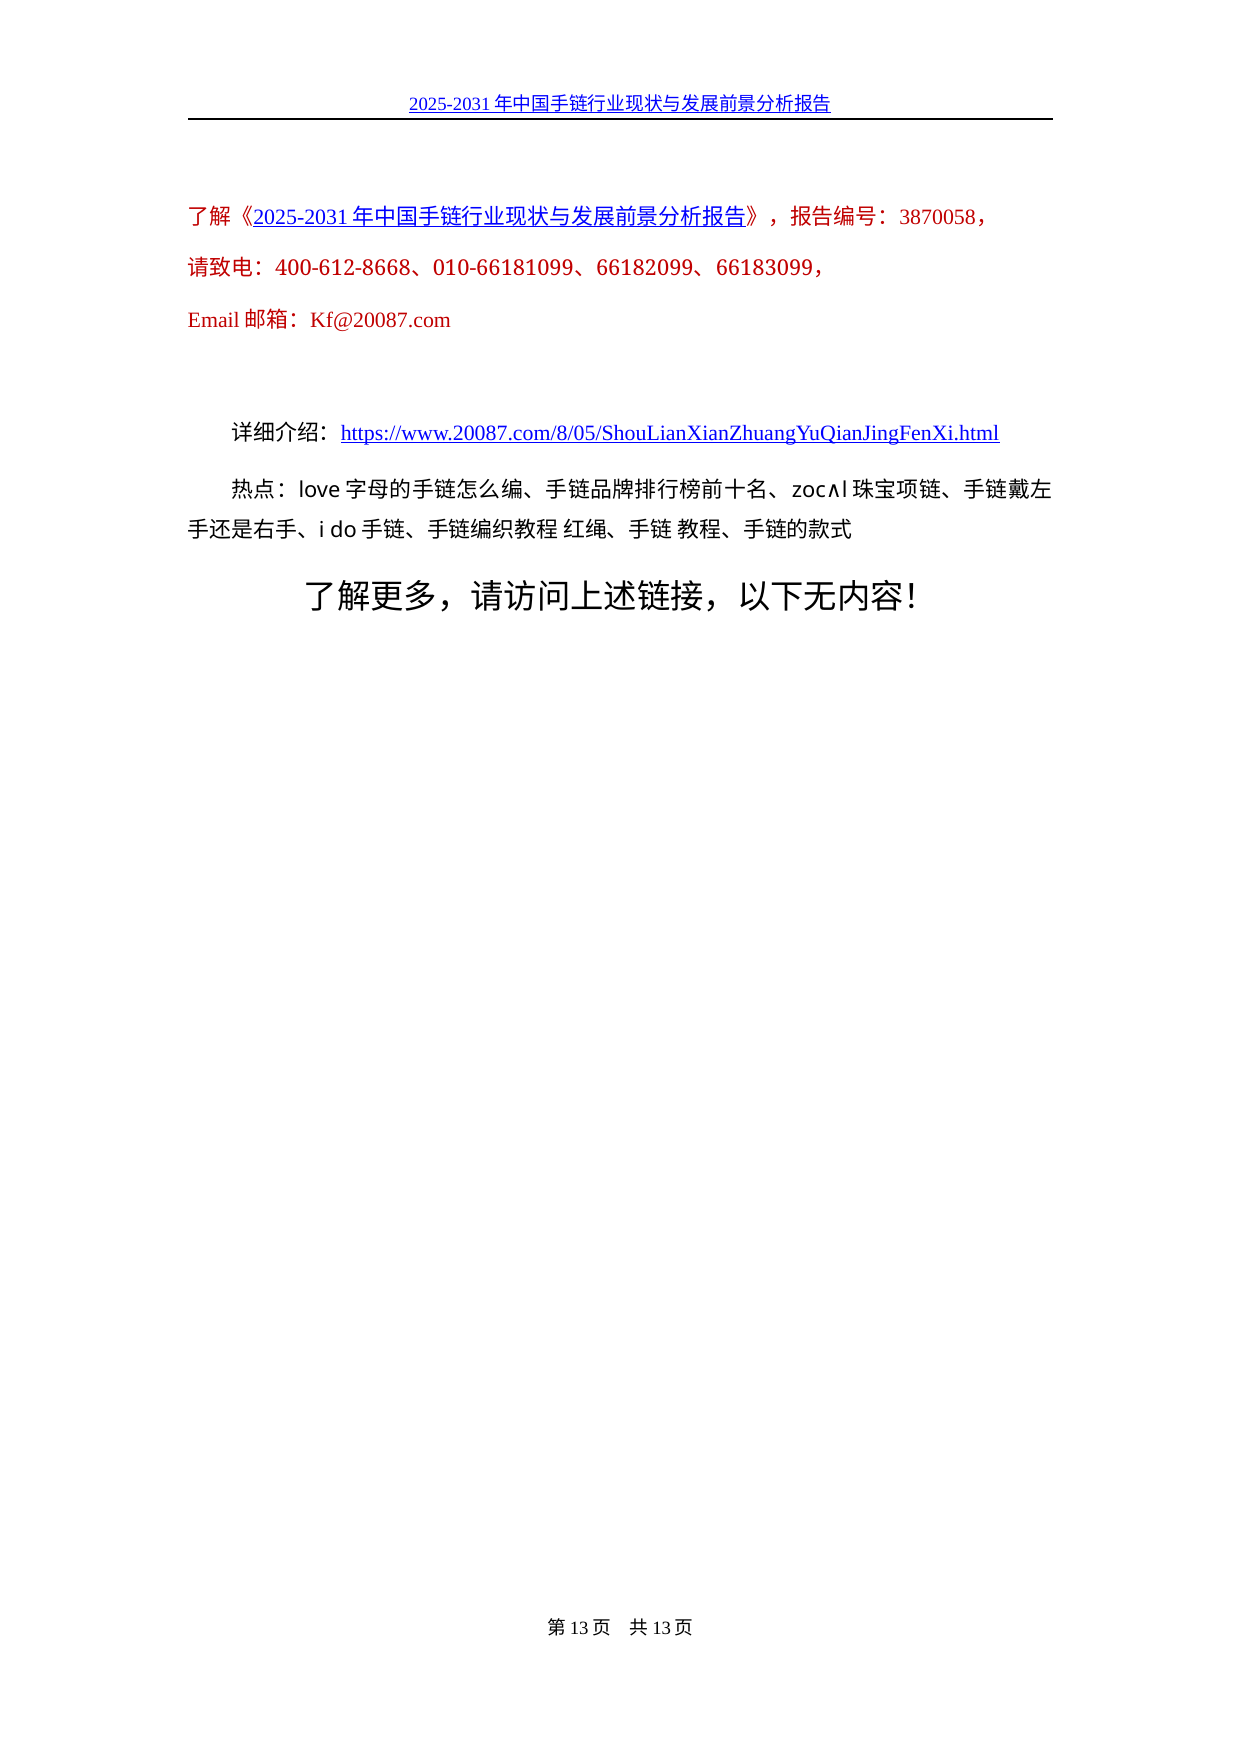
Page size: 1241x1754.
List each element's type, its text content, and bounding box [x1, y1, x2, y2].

text 热点：love字母的手链怎么编、手链品牌排行榜前十名、zoc∧l珠宝项链、手链戴左手还是右手、i do手链、手链编织教程 红绳、手链 教程、手链的款式 [187, 471, 1053, 544]
text 请致电：400-612-8668、010-66181099、66182099、66183099， [187, 250, 1053, 283]
text 详细介绍：https://www.20087.com/8/05/ShouLianXianZhuangYuQianJingFenXi.html [187, 414, 1053, 447]
title 了解更多，请访问上述链接，以下无内容！ [187, 562, 1053, 627]
text 了解《2025-2031年中国手链行业现状与发展前景分析报告》，报告编号：3870058， [187, 198, 1053, 231]
text Email邮箱：Kf@20087.com [187, 302, 1053, 334]
